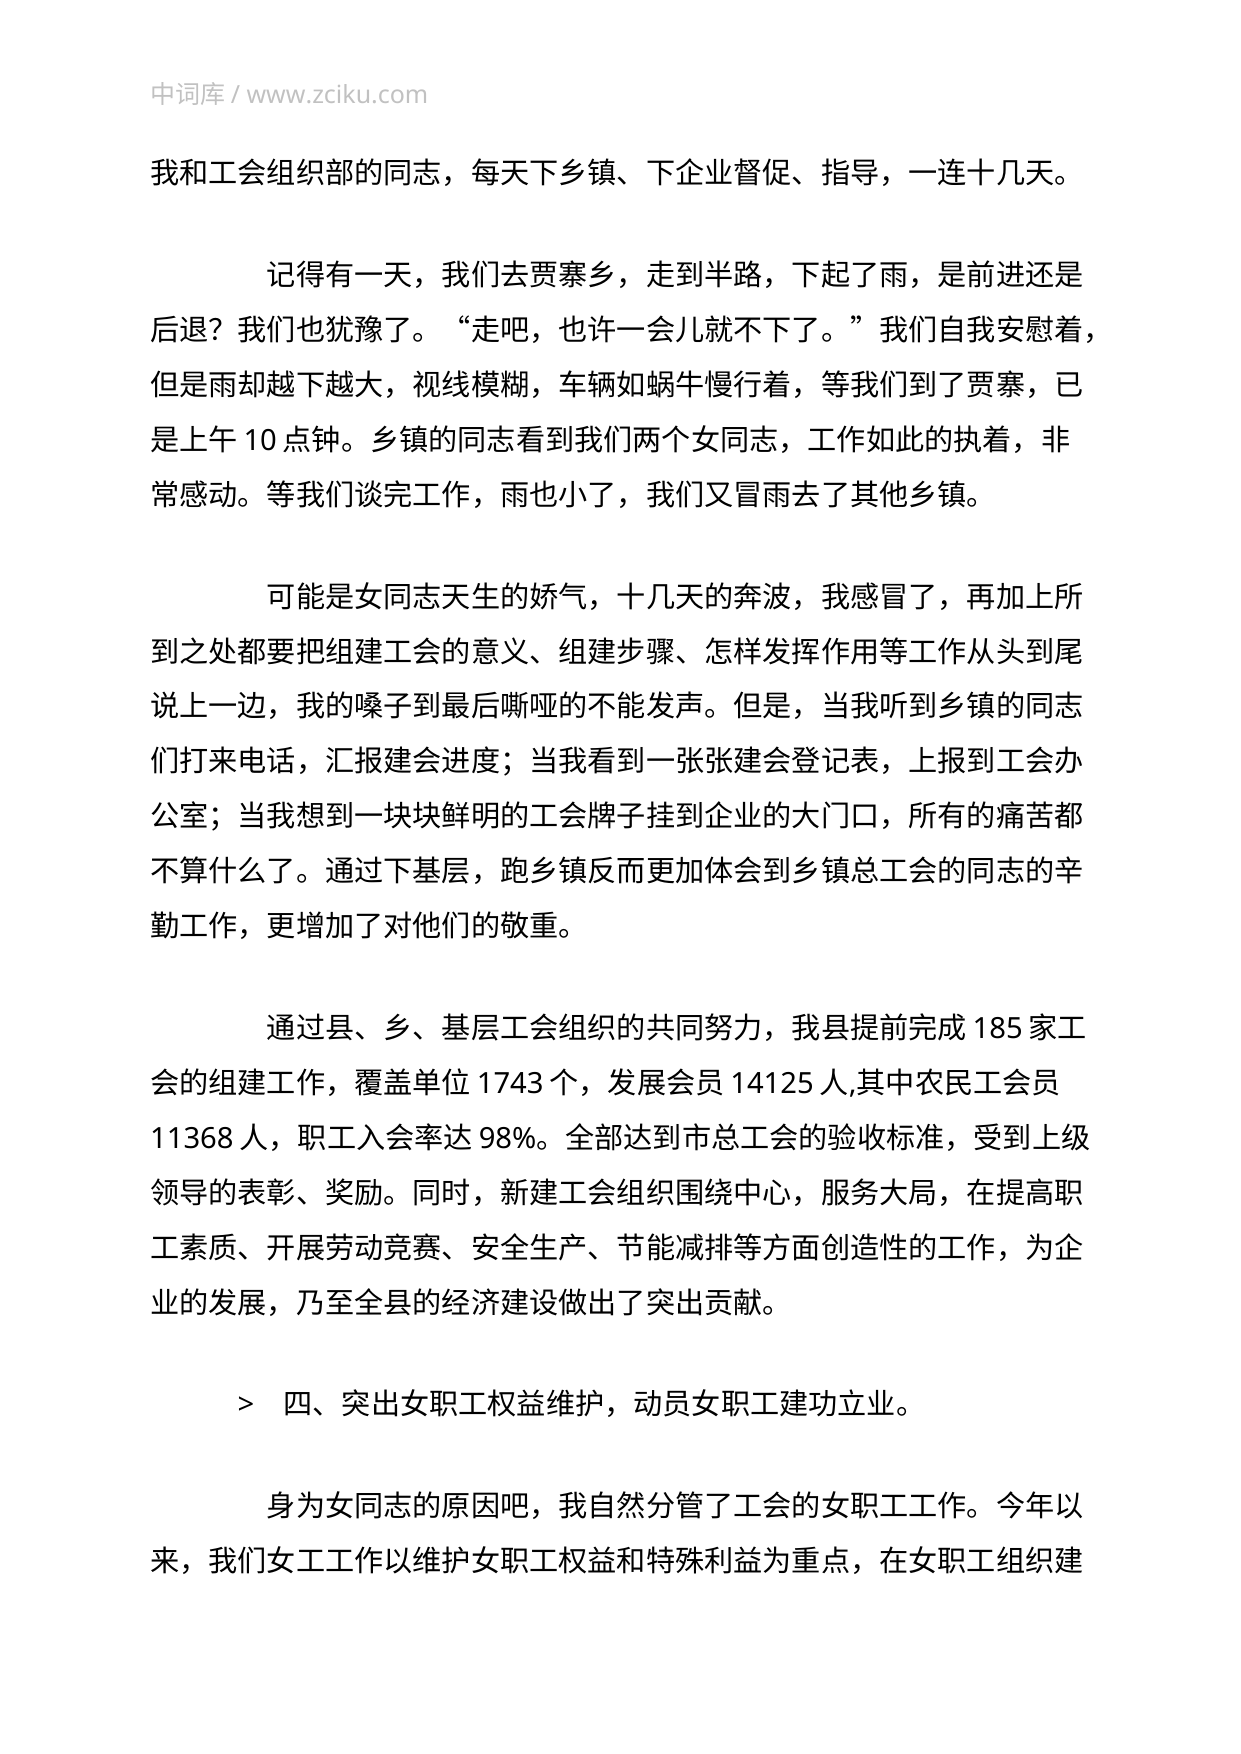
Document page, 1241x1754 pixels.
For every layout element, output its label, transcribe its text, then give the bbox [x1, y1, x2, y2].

text > 四、突出女职工权益维护，动员女职工建功立业。 [150, 1381, 1090, 1423]
text 通过县、乡、基层工会组织的共同努力，我县提前完成185家工会的组建工作，覆盖单位1743个，发展会员14125人,其中农民工会员11368人，职工入会率达98%。全部达到市总工会的验收标准，受到上级领导的表彰、奖励。同时，新建工会组织围绕中心，服务大局，在提高职工素质、开展劳动竞赛、安全生产、节能减排等方面创造性的工作，为企业的发展，乃至全县的经济建设做出了突出贡献。 [150, 1004, 1090, 1321]
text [150, 150, 1090, 192]
text 记得有一天，我们去贾寨乡，走到半路，下起了雨，是前进还是后退？我们也犹豫了。“走吧，也许一会儿就不下了。”我们自我安慰着，但是雨却越下越大，视线模糊，车辆如蜗牛慢行着，等我们到了贾寨，已是上午10点钟。乡镇的同志看到我们两个女同志，工作如此的执着，非常感动。等我们谈完工作，雨也小了，我们又冒雨去了其他乡镇。 [150, 252, 1090, 514]
text 可能是女同志天生的娇气，十几天的奔波，我感冒了，再加上所到之处都要把组建工会的意义、组建步骤、怎样发挥作用等工作从头到尾说上一边，我的嗓子到最后嘶哑的不能发声。但是，当我听到乡镇的同志们打来电话，汇报建会进度；当我看到一张张建会登记表，上报到工会办公室；当我想到一块块鲜明的工会牌子挂到企业的大门口，所有的痛苦都不算什么了。通过下基层，跑乡镇反而更加体会到乡镇总工会的同志的辛勤工作，更增加了对他们的敬重。 [150, 573, 1090, 945]
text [150, 1483, 1090, 1580]
